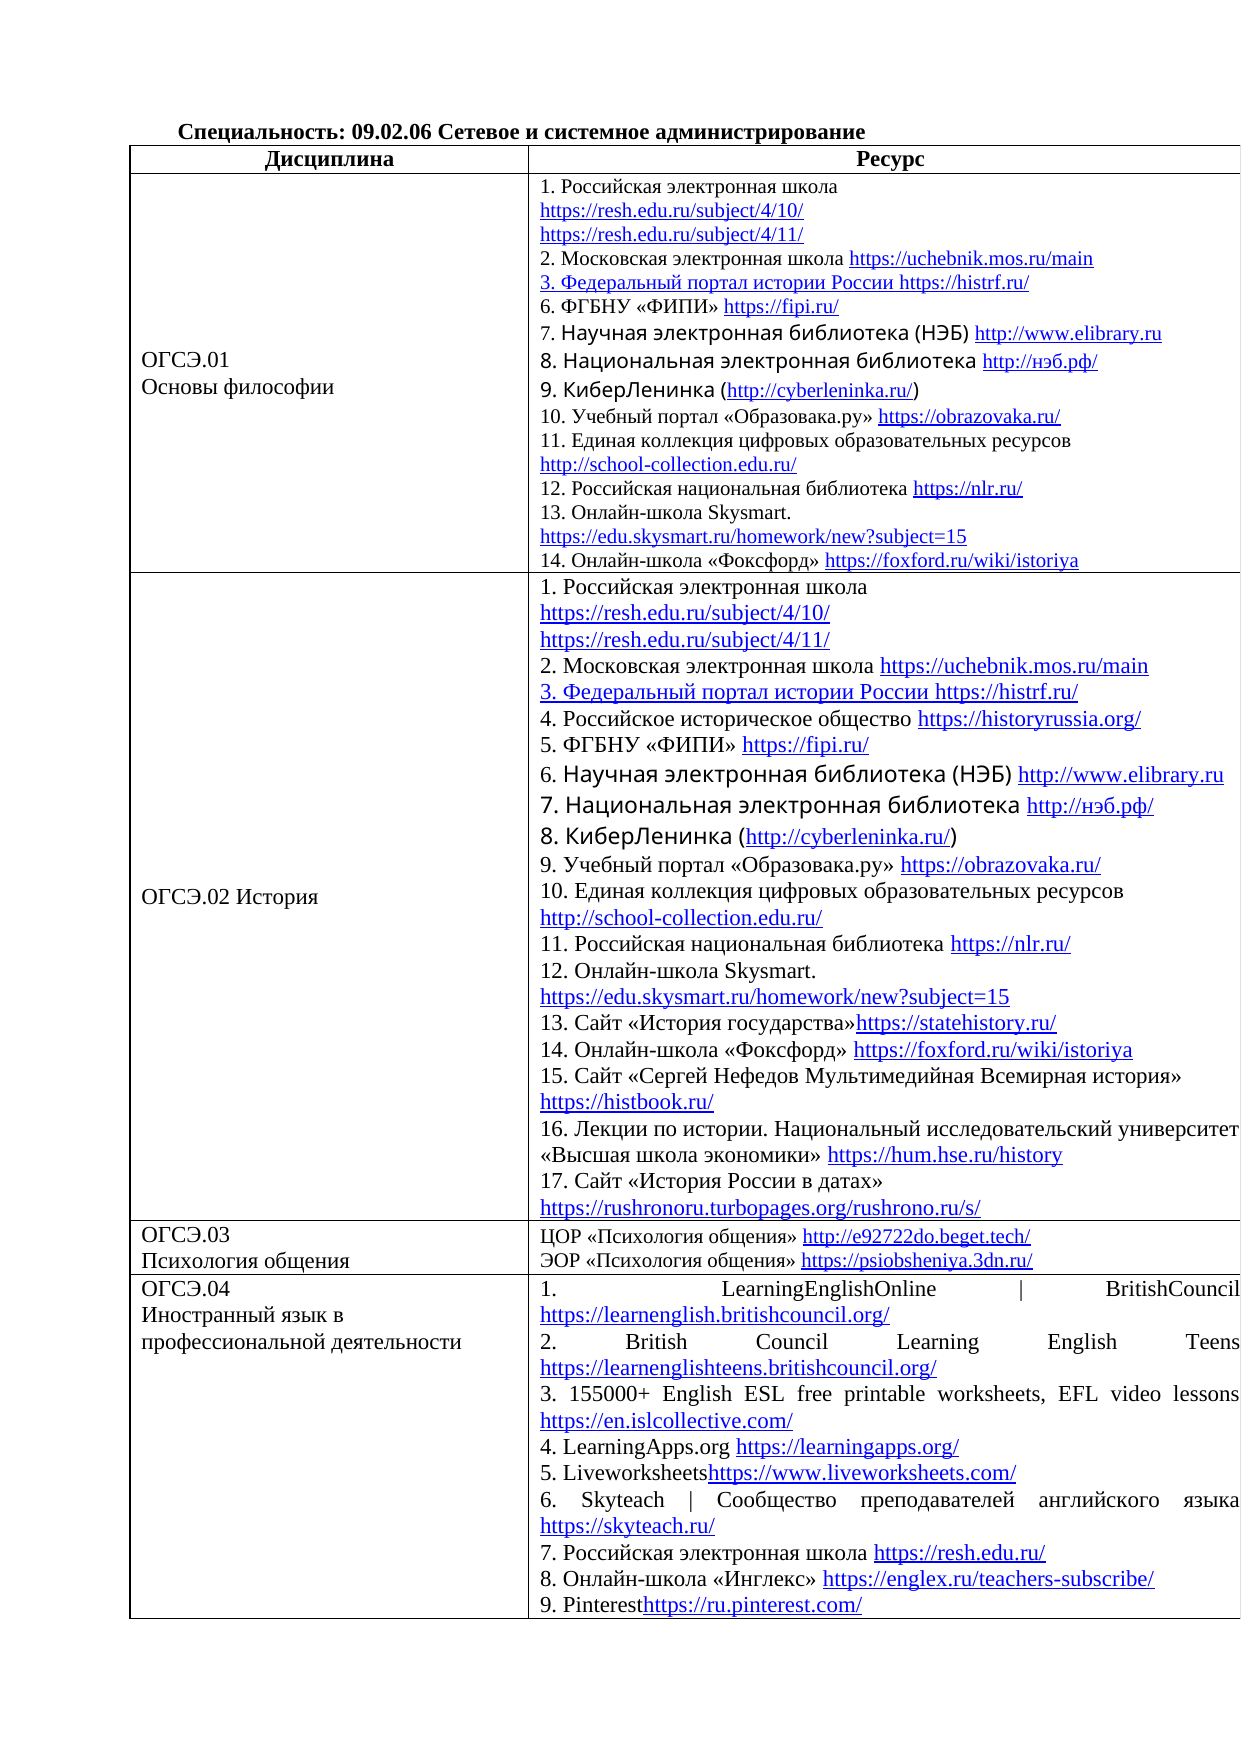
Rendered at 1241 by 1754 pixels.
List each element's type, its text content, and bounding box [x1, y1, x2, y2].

table_header Ресурс [529, 146, 1240, 173]
table_cell ЦОР «Психология общения» http://e92722do.beget.tech/ ЭОР «Психология общения» https://psiobsheniya.3dn.ru/ [529, 1221, 1240, 1274]
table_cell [131, 1275, 528, 1618]
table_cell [529, 1275, 1240, 1618]
table_cell 1. Российская электронная школа https://resh.edu.ru/subject/4/10/ https://resh.edu.ru/subject/4/11/ 2. Московская электронная школа https://uchebnik.mos.ru/main 3. Федеральный портал истории России https://histrf.ru/ 6. ФГБНУ «ФИПИ» https://fipi.ru/ 7. Научная электронная библиотека (НЭБ) http://www.elibrary.ru 8. Национальная электронная библиотека http://нэб.рф/ 9. КиберЛенинка (http://cyberleninka.ru/) 10. Учебный портал «Образовака.ру» https://obrazovaka.ru/ 11. Единая коллекция цифровых образовательных ресурсов http://school-collection.edu.ru/ 12. Российская национальная библиотека https://nlr.ru/ 13. Онлайн-школа Skysmart. https://edu.skysmart.ru/homework/new?subject=15 14. Онлайн-школа «Фоксфорд» https://foxford.ru/wiki/istoriya [529, 174, 1240, 572]
table_cell 1. Российская электронная школа https://resh.edu.ru/subject/4/10/ https://resh.edu.ru/subject/4/11/ 2. Московская электронная школа https://uchebnik.mos.ru/main 3. Федеральный портал истории России https://histrf.ru/ 4. Российское историческое общество https://historyrussia.org/ 5. ФГБНУ «ФИПИ» https://fipi.ru/ 6. Научная электронная библиотека (НЭБ) http://www.elibrary.ru 7. Национальная электронная библиотека http://нэб.рф/ 8. КиберЛенинка (http://cyberleninka.ru/) 9. Учебный портал «Образовака.ру» https://obrazovaka.ru/ 10. Единая коллекция цифровых образовательных ресурсов http://school-collection.edu.ru/ 11. Российская национальная библиотека https://nlr.ru/ 12. Онлайн-школа Skysmart. https://edu.skysmart.ru/homework/new?subject=15 13. Сайт «История государства»https://statehistory.ru/ 14. Онлайн-школа «Фоксфорд» https://foxford.ru/wiki/istoriya 15. Сайт «Сергей Нефедов Мультимедийная Всемирная история» https://histbook.ru/ 16. Лекции по истории. Национальный исследовательский университет «Высшая школа экономики» https://hum.hse.ru/history 17. Сайт «История России в датах» https://rushronoru.turbopages.org/rushrono.ru/s/ [529, 573, 1240, 1220]
table_cell ОГСЭ.02 История [131, 573, 528, 1220]
table_header Дисциплина [131, 146, 528, 173]
table_cell ОГСЭ.01 Основы философии [131, 174, 528, 572]
table_cell ОГСЭ.03 Психология общения [131, 1221, 528, 1274]
text Специальность: 09.02.06 Сетевое и системное администрирование [177, 118, 1152, 144]
